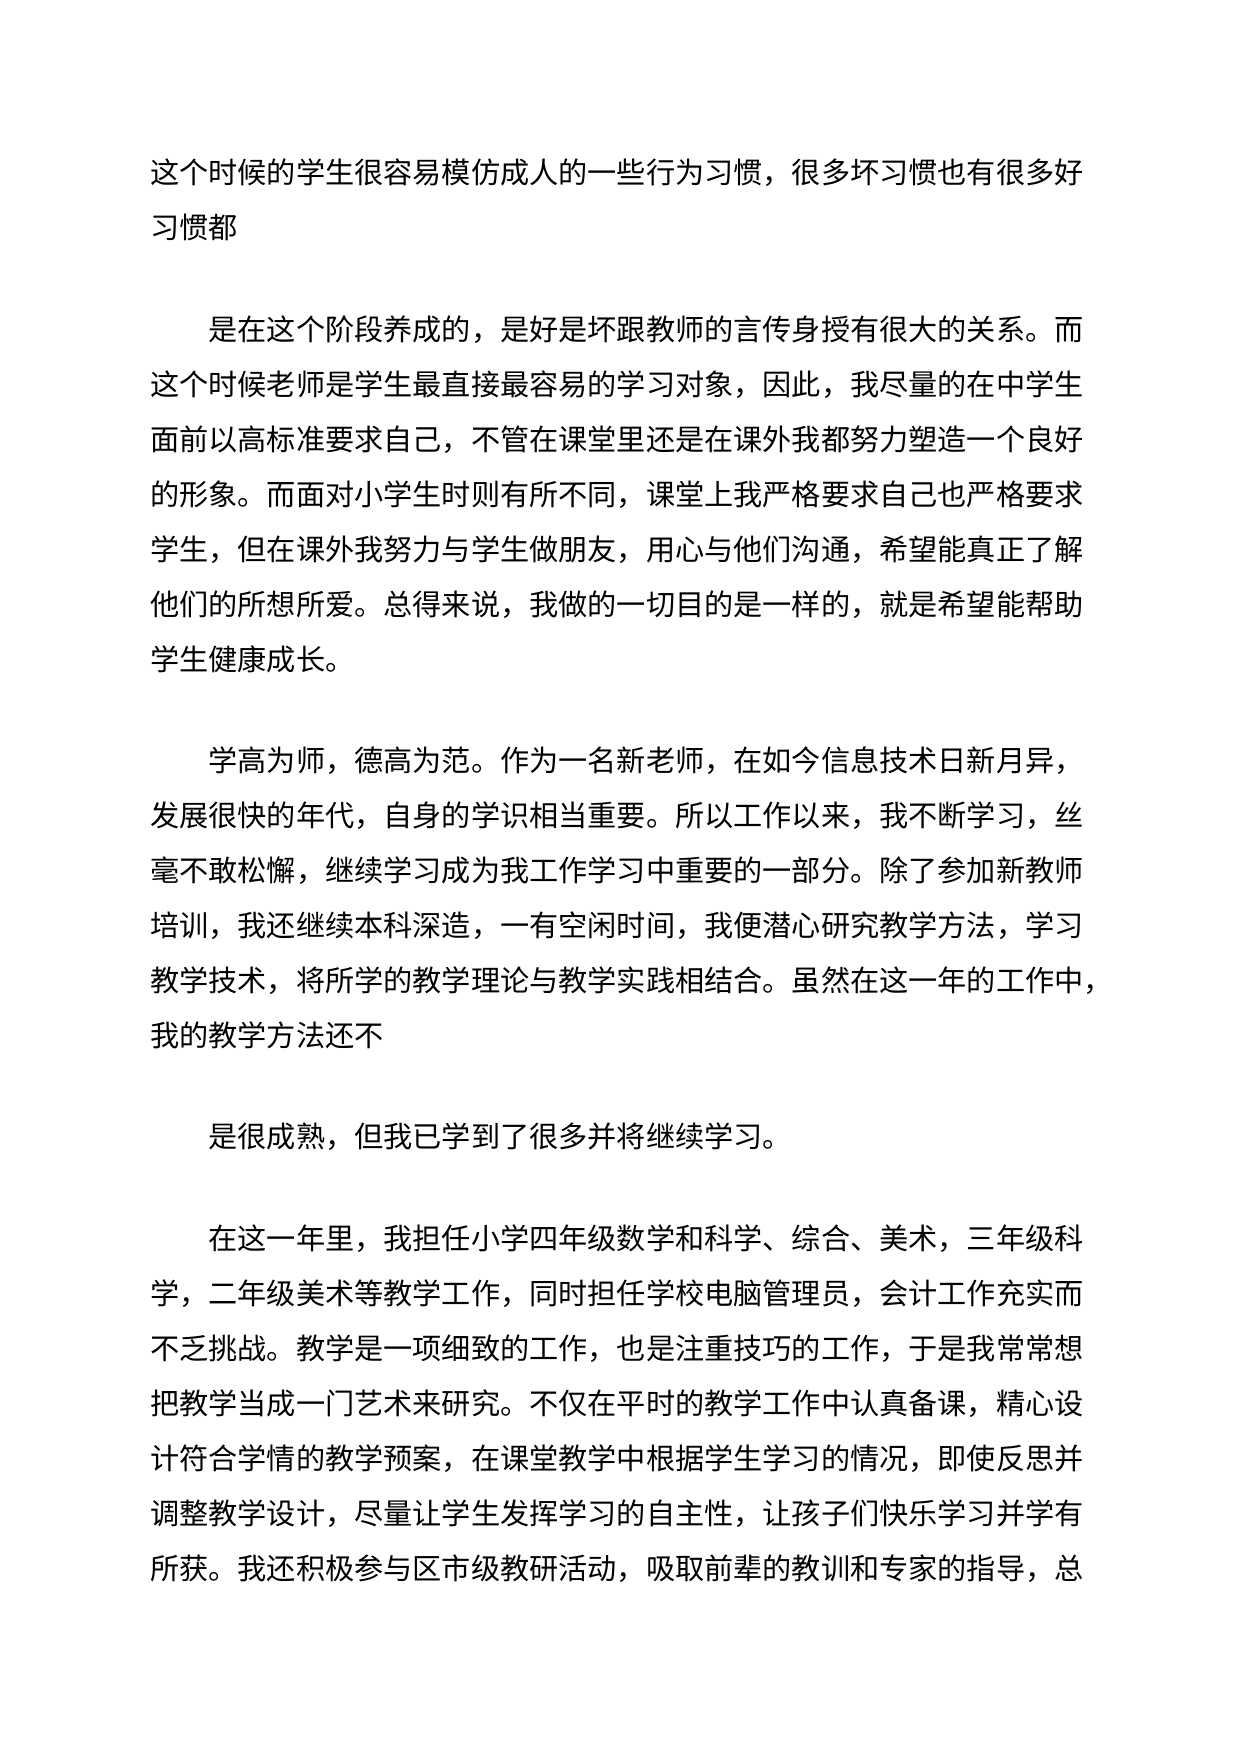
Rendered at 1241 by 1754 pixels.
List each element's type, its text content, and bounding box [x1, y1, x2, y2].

text 是在这个阶段养成的，是好是坏跟教师的言传身授有很大的关系。而这个时候老师是学生最直接最容易的学习对象，因此，我尽量的在中学生面前以高标准要求自己，不管在课堂里还是在课外我都努力塑造一个良好的形象。而面对小学生时则有所不同，课堂上我严格要求自己也严格要求学生，但在课外我努力与学生做朋友，用心与他们沟通，希望能真正了解他们的所想所爱。总得来说，我做的一切目的是一样的，就是希望能帮助学生健康成长。 [150, 307, 1090, 678]
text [150, 1216, 1090, 1587]
text 学高为师，德高为范。作为一名新老师，在如今信息技术日新月异，发展很快的年代，自身的学识相当重要。所以工作以来，我不断学习，丝毫不敢松懈，继续学习成为我工作学习中重要的一部分。除了参加新教师培训，我还继续本科深造，一有空闲时间，我便潜心研究教学方法，学习教学技术，将所学的教学理论与教学实践相结合。虽然在这一年的工作中，我的教学方法还不 [150, 738, 1090, 1054]
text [150, 150, 1090, 247]
text 是很成熟，但我已学到了很多并将继续学习。 [150, 1114, 1090, 1156]
